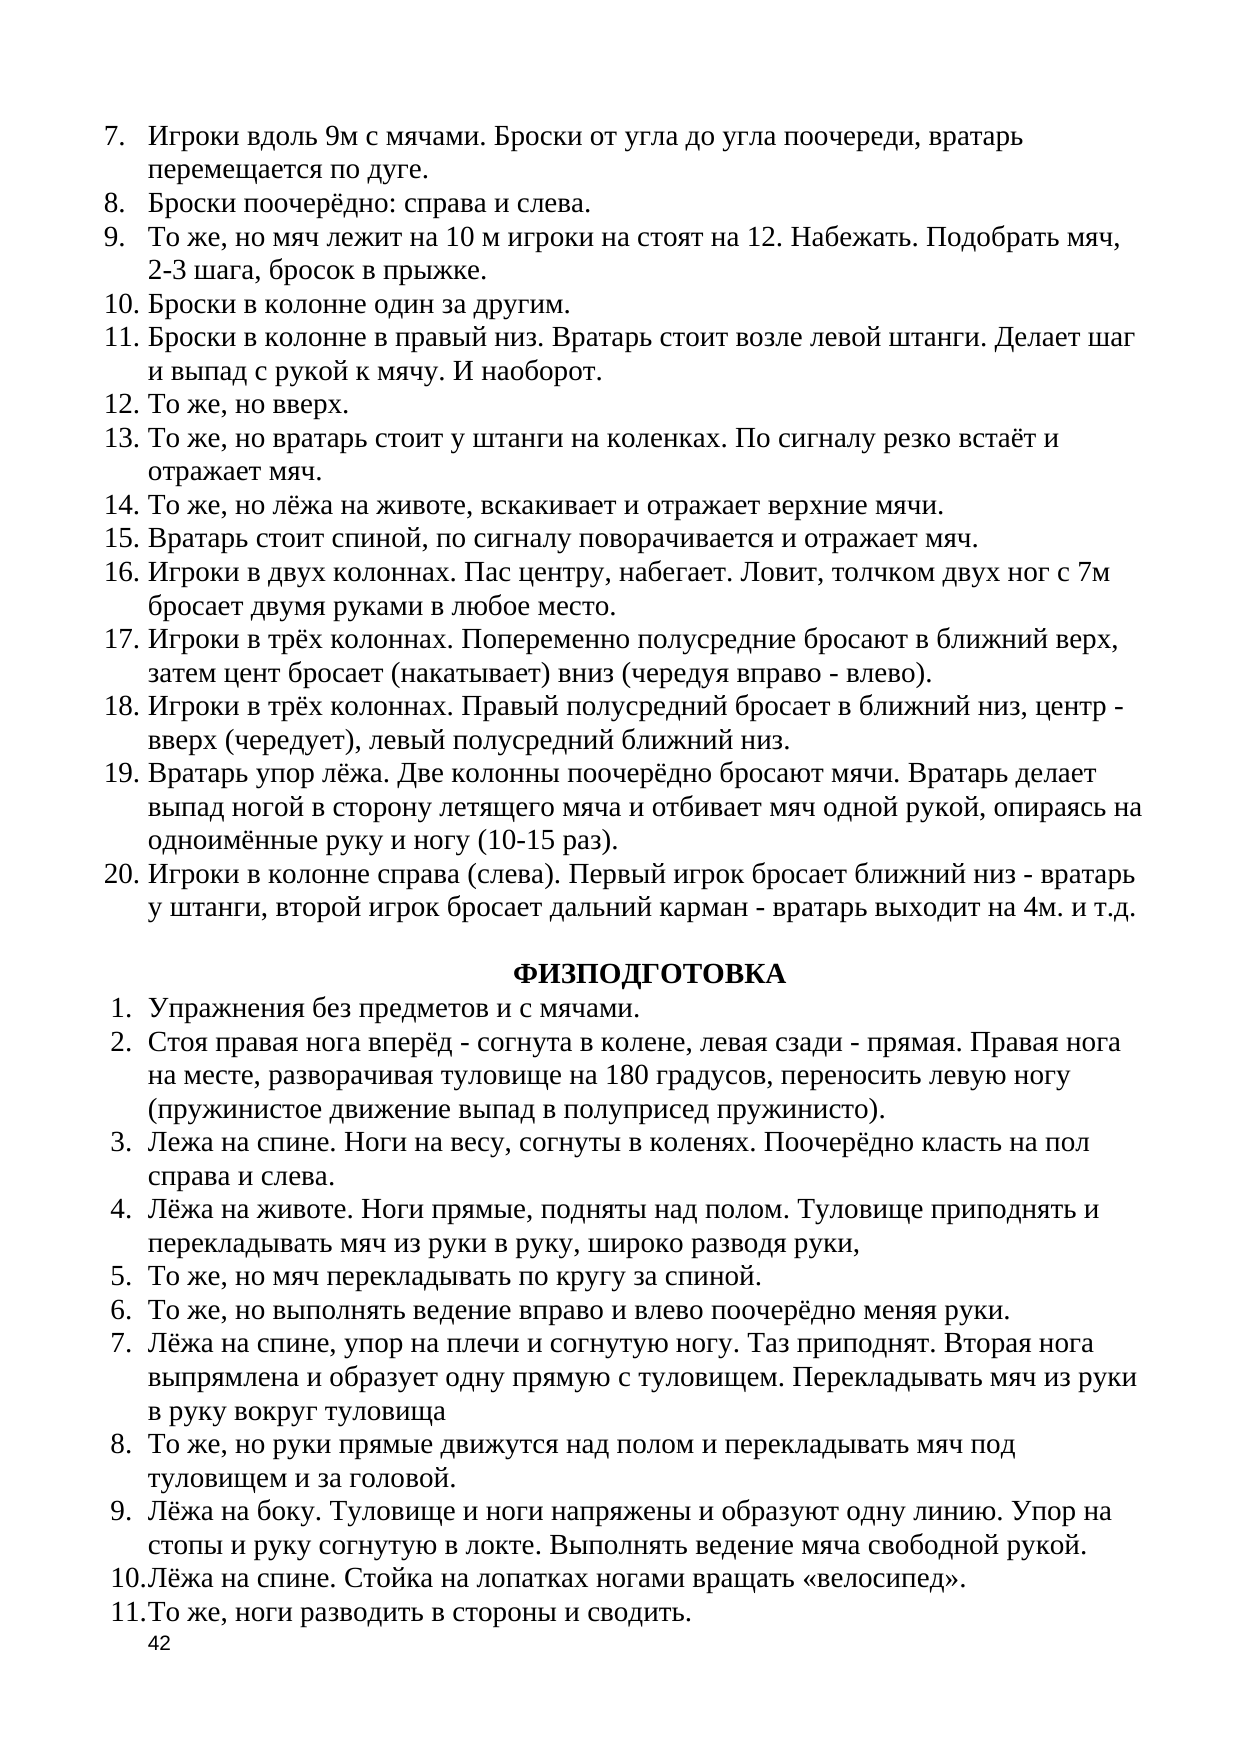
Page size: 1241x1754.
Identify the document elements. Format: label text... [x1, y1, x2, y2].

list Броски поочерёдно: справа и слева. [103, 185, 1152, 219]
list То же, но лёжа на животе, вскакивает и отражает верхние мячи. [103, 487, 1152, 521]
list То же, ноги разводить в стороны и сводить. [110, 1594, 1152, 1627]
list То же, но вратарь стоит у штанги на коленках. По сигналу резко встаёт и отражает мяч. [103, 420, 1152, 487]
list Лёжа на боку. Туловище и ноги напряжены и образуют одну линию. Упор на стопы и руку согнутую в локте. Выполнять ведение мяча свободной рукой. [110, 1493, 1152, 1560]
text ФИЗПОДГОТОВКА [148, 957, 1152, 990]
list Лёжа на спине, упор на плечи и согнутую ногу. Таз приподнят. Вторая нога выпрямлена и образует одну прямую с туловищем. Перекладывать мяч из руки в руку вокруг туловища [110, 1326, 1152, 1426]
list Игроки вдоль 9м с мячами. Броски от угла до угла поочереди, вратарь перемещается по дуге. [103, 118, 1152, 185]
list Броски в колонне один за другим. [103, 286, 1152, 319]
list То же, но вверх. [103, 386, 1152, 420]
list То же, но руки прямые движутся над полом и перекладывать мяч под туловищем и за головой. [110, 1426, 1152, 1493]
list То же, но мяч лежит на 10 м игроки на стоят на 12. Набежать. Подобрать мяч, 2-3 шага, бросок в прыжке. [103, 219, 1152, 286]
list Упражнения без предметов и с мячами. [110, 990, 1152, 1024]
list Лёжа на спине. Стойка на лопатках ногами вращать «велосипед». [110, 1560, 1152, 1594]
list Игроки в трёх колоннах. Попеременно полусредние бросают в ближний верх, затем цент бросает (накатывает) вниз (чередуя вправо - влево). [103, 621, 1152, 688]
list Игроки в трёх колоннах. Правый полусредний бросает в ближний низ, центр - вверх (чередует), левый полусредний ближний низ. [103, 688, 1152, 755]
list Лёжа на животе. Ноги прямые, подняты над полом. Туловище приподнять и перекладывать мяч из руки в руку, широко разводя руки, [110, 1191, 1152, 1258]
list Игроки в двух колоннах. Пас центру, набегает. Ловит, толчком двух ног с 7м бросает двумя руками в любое место. [103, 554, 1152, 621]
list Вратарь стоит спиной, по сигналу поворачивается и отражает мяч. [103, 521, 1152, 554]
list То же, но выполнять ведение вправо и влево поочерёдно меняя руки. [110, 1292, 1152, 1326]
list То же, но мяч перекладывать по кругу за спиной. [110, 1258, 1152, 1292]
list Лежа на спине. Ноги на весу, согнуты в коленях. Поочерёдно класть на пол справа и слева. [110, 1124, 1152, 1191]
list Броски в колонне в правый низ. Вратарь стоит возле левой штанги. Делает шаг и выпад с рукой к мячу. И наоборот. [103, 319, 1152, 386]
list Игроки в колонне справа (слева). Первый игрок бросает ближний низ - вратарь у штанги, второй игрок бросает дальний карман - вратарь выходит на 4м. и т.д. [103, 856, 1152, 923]
list Вратарь упор лёжа. Две колонны поочерёдно бросают мячи. Вратарь делает выпад ногой в сторону летящего мяча и отбивает мяч одной рукой, опираясь на одноимённые руку и ногу (10-15 раз). [103, 755, 1152, 856]
list Стоя правая нога вперёд - согнута в колене, левая сзади - прямая. Правая нога на месте, разворачивая туловище на 180 градусов, переносить левую ногу (пружинистое движение выпад в полуприсед пружинисто). [110, 1024, 1152, 1124]
